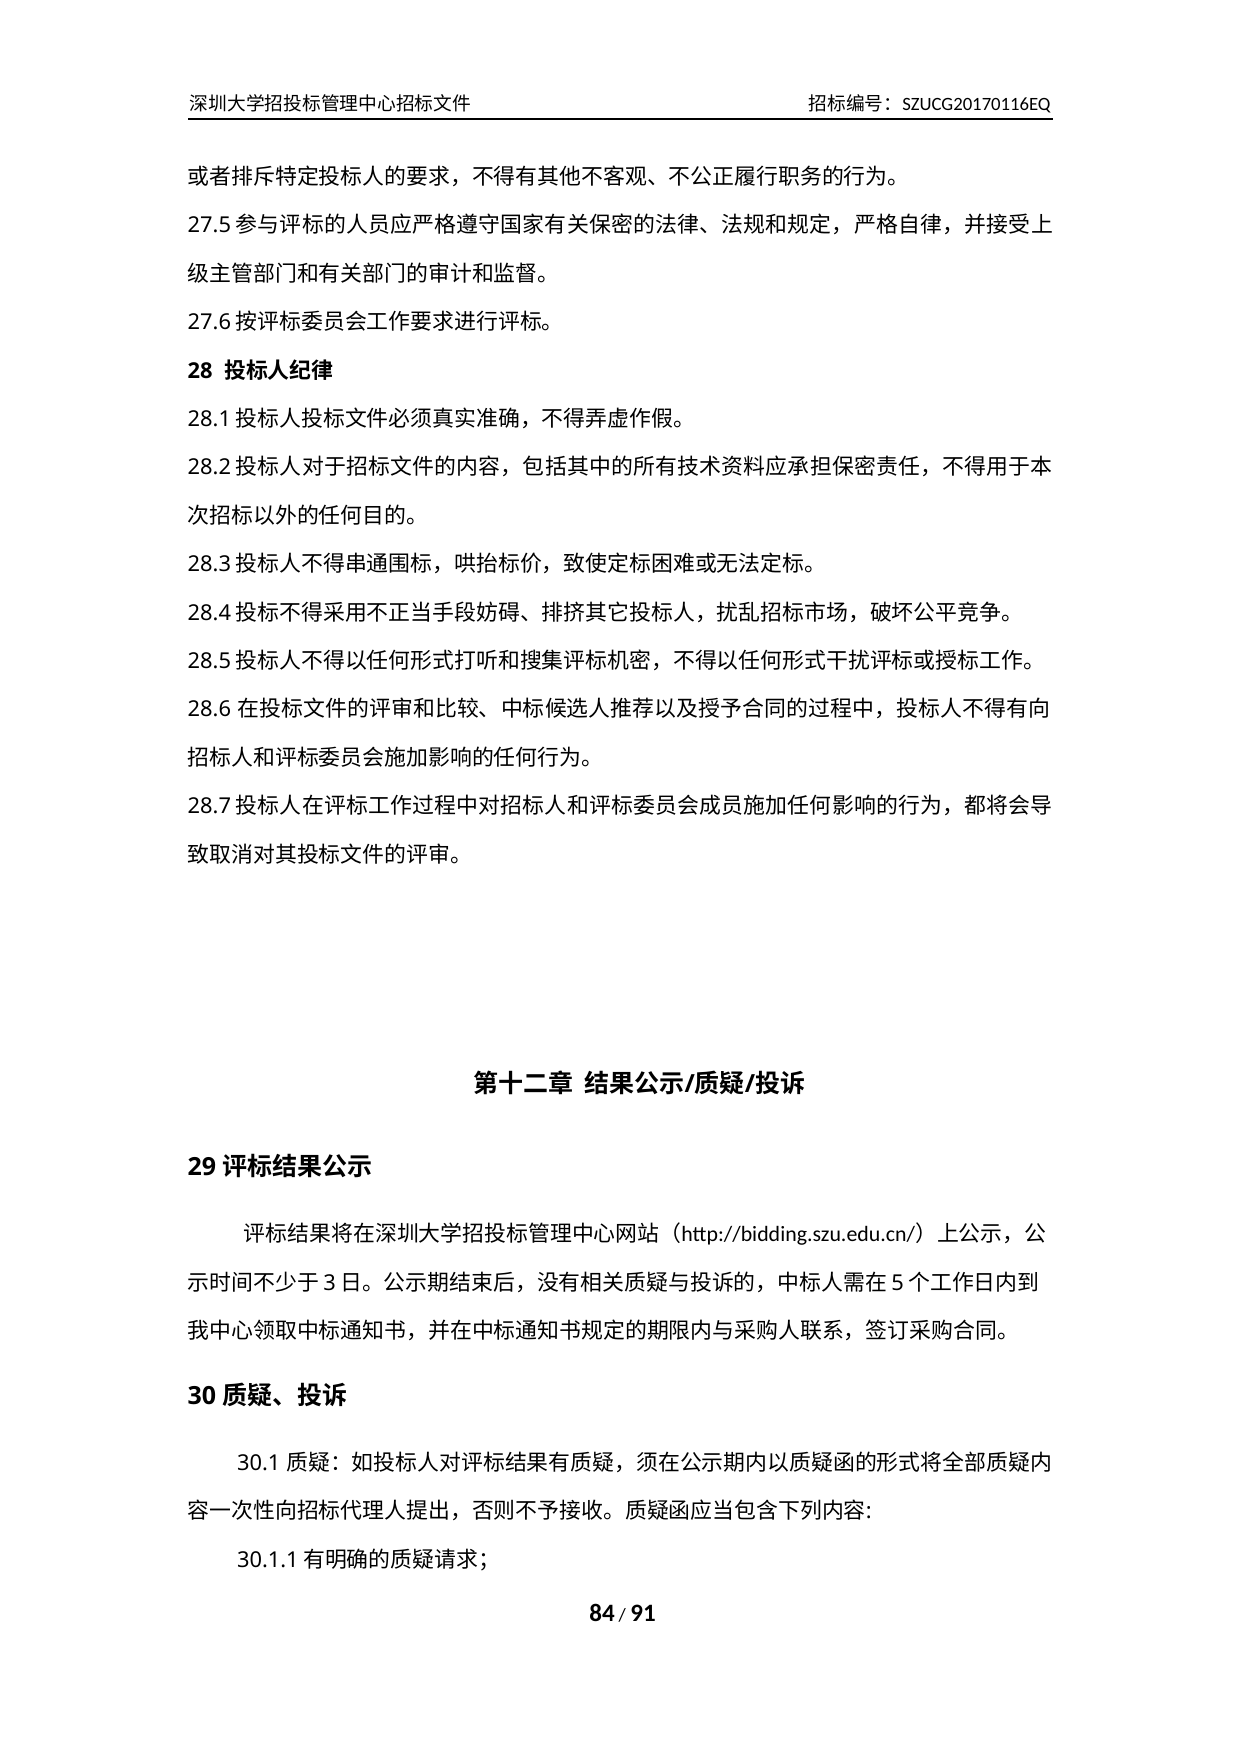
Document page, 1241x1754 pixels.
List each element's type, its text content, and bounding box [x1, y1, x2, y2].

text 30.1 质疑：如投标人对评标结果有质疑，须在公示期内以质疑函的形式将全部质疑内容一次性向招标代理人提出，否则不予接收。质疑函应当包含下列内容: [187, 1444, 1053, 1526]
text 28.1投标人投标文件必须真实准确，不得弄虚作假。 [187, 401, 1053, 433]
text 28.4投标不得采用不正当手段妨碍、排挤其它投标人，扰乱招标市场，破坏公平竞争。 [187, 594, 1053, 627]
text 30 质疑、投诉 [187, 1361, 1053, 1426]
text 27.6按评标委员会工作要求进行评标。 [187, 304, 1053, 336]
text 评标结果将在深圳大学招投标管理中心网站（http://bidding.szu.edu.cn/）上公示，公示时间不少于3日。公示期结束后，没有相关质疑与投诉的，中标人需在5个工作日内到我中心领取中标通知书，并在中标通知书规定的期限内与采购人联系，签订采购合同。 [187, 1215, 1053, 1345]
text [187, 158, 1053, 191]
text 28.5投标人不得以任何形式打听和搜集评标机密，不得以任何形式干扰评标或授标工作。 [187, 643, 1053, 675]
text 28.7投标人在评标工作过程中对招标人和评标委员会成员施加任何影响的行为，都将会导致取消对其投标文件的评审。 [187, 788, 1053, 869]
text 第十二章 结果公示/质疑/投诉 [225, 1049, 1053, 1114]
text 28.3投标人不得串通围标，哄抬标价，致使定标困难或无法定标。 [187, 546, 1053, 578]
text 28.2投标人对于招标文件的内容，包括其中的所有技术资料应承担保密责任，不得用于本次招标以外的任何目的。 [187, 449, 1053, 530]
text 29 评标结果公示 [187, 1132, 1053, 1197]
text 30.1.1有明确的质疑请求； [187, 1541, 1053, 1574]
text 27.5参与评标的人员应严格遵守国家有关保密的法律、法规和规定，严格自律，并接受上级主管部门和有关部门的审计和监督。 [187, 207, 1053, 288]
text 28.6 在投标文件的评审和比较、中标候选人推荐以及授予合同的过程中，投标人不得有向招标人和评标委员会施加影响的任何行为。 [187, 691, 1053, 772]
text 28 投标人纪律 [187, 352, 1053, 385]
